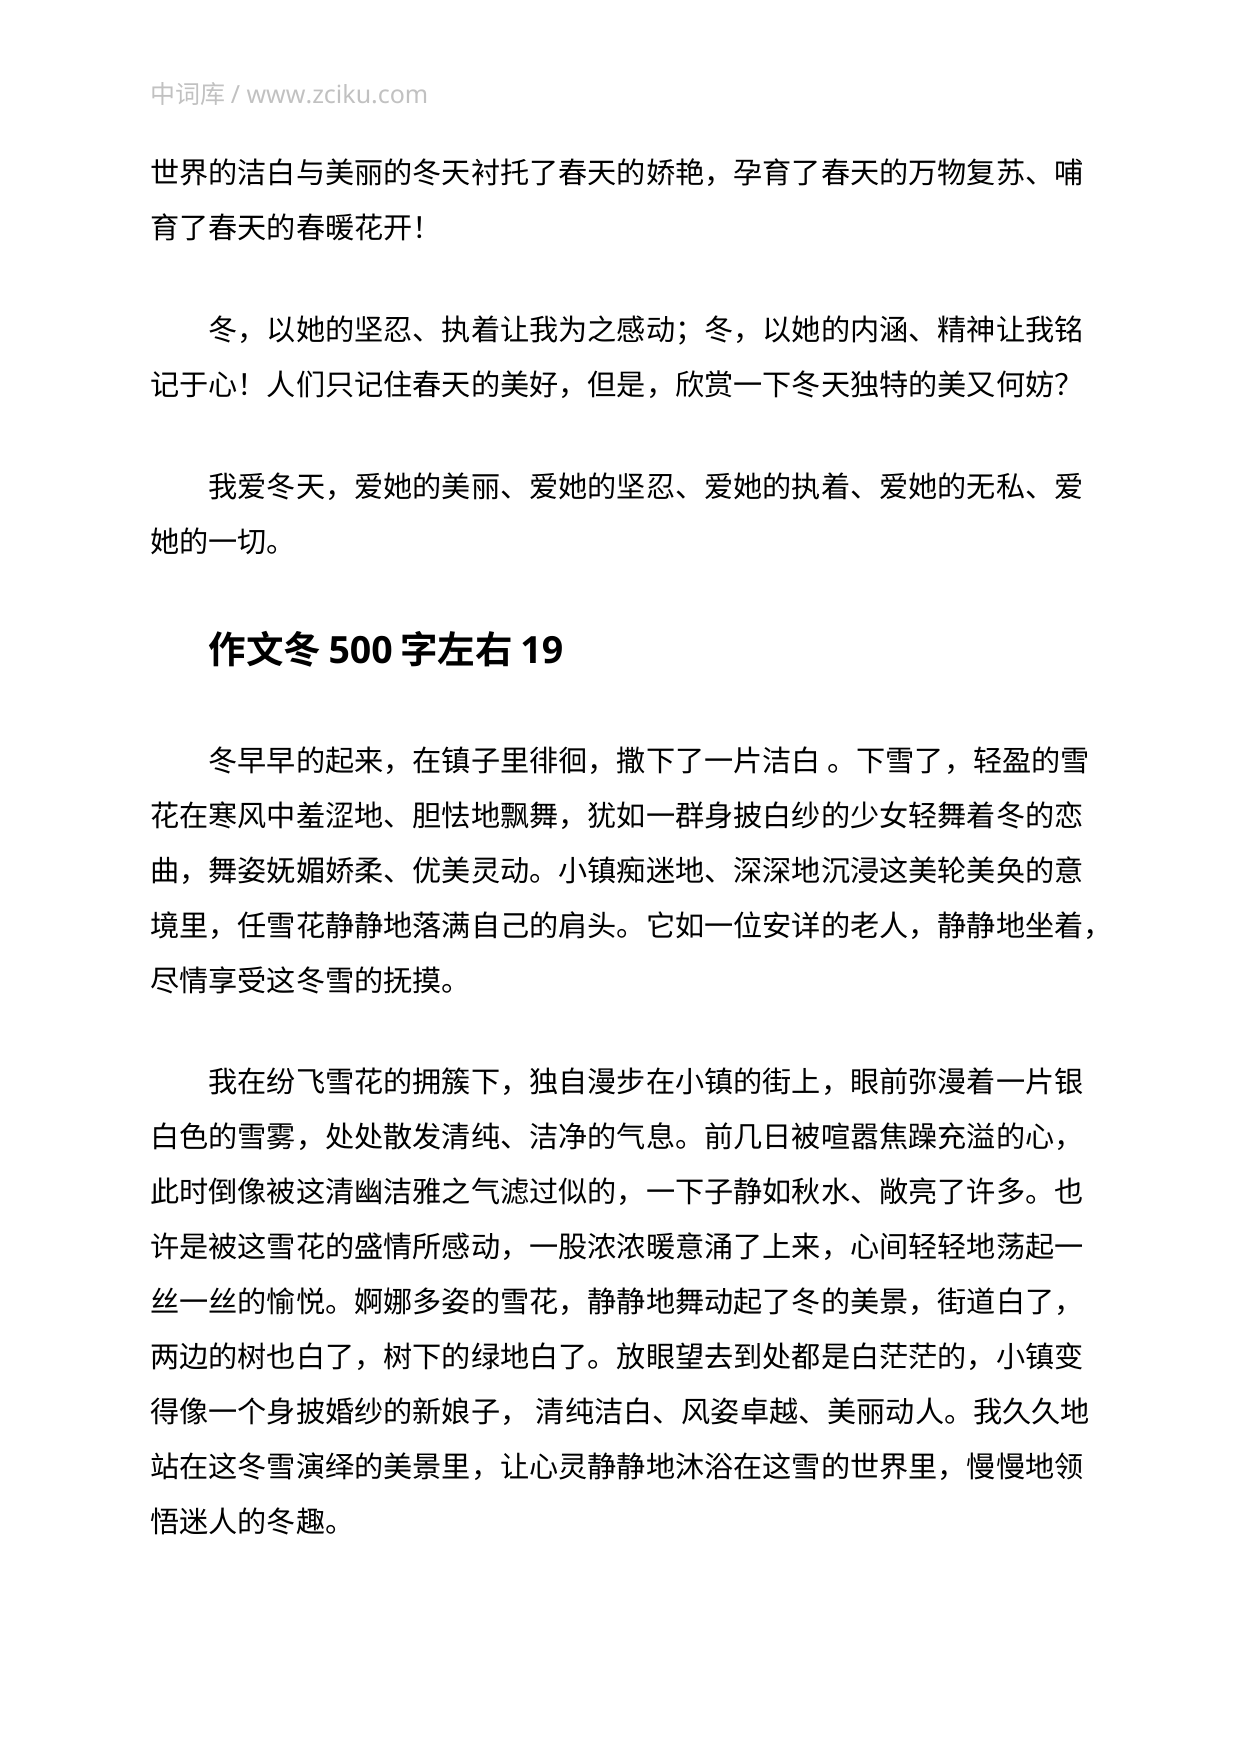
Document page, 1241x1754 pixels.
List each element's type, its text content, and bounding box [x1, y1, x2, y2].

text 作文冬500字左右19 [150, 620, 1090, 674]
text 我在纷飞雪花的拥簇下，独自漫步在小镇的街上，眼前弥漫着一片银白色的雪雾，处处散发清纯、洁净的气息。前几日被喧嚣焦躁充溢的心，此时倒像被这清幽洁雅之气滤过似的，一下子静如秋水、敞亮了许多。也许是被这雪花的盛情所感动，一股浓浓暖意涌了上来，心间轻轻地荡起一丝一丝的愉悦。婀娜多姿的雪花，静静地舞动起了冬的美景，街道白了，两边的树也白了，树下的绿地白了。放眼望去到处都是白茫茫的，小镇变得像一个身披婚纱的新娘子， 清纯洁白、风姿卓越、美丽动人。我久久地站在这冬雪演绎的美景里，让心灵静静地沐浴在这雪的世界里，慢慢地领悟迷人的冬趣。 [150, 1059, 1090, 1540]
text 冬，以她的坚忍、执着让我为之感动；冬，以她的内涵、精神让我铭记于心！人们只记住春天的美好，但是，欣赏一下冬天独特的美又何妨？ [150, 307, 1090, 404]
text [150, 150, 1090, 247]
text 我爱冬天，爱她的美丽、爱她的坚忍、爱她的执着、爱她的无私、爱她的一切。 [150, 463, 1090, 561]
text 冬早早的起来，在镇子里徘徊，撒下了一片洁白 。下雪了，轻盈的雪花在寒风中羞涩地、胆怯地飘舞，犹如一群身披白纱的少女轻舞着冬的恋曲，舞姿妩媚娇柔、优美灵动。小镇痴迷地、深深地沉浸这美轮美奂的意境里，任雪花静静地落满自己的肩头。它如一位安详的老人，静静地坐着，尽情享受这冬雪的抚摸。 [150, 738, 1090, 999]
